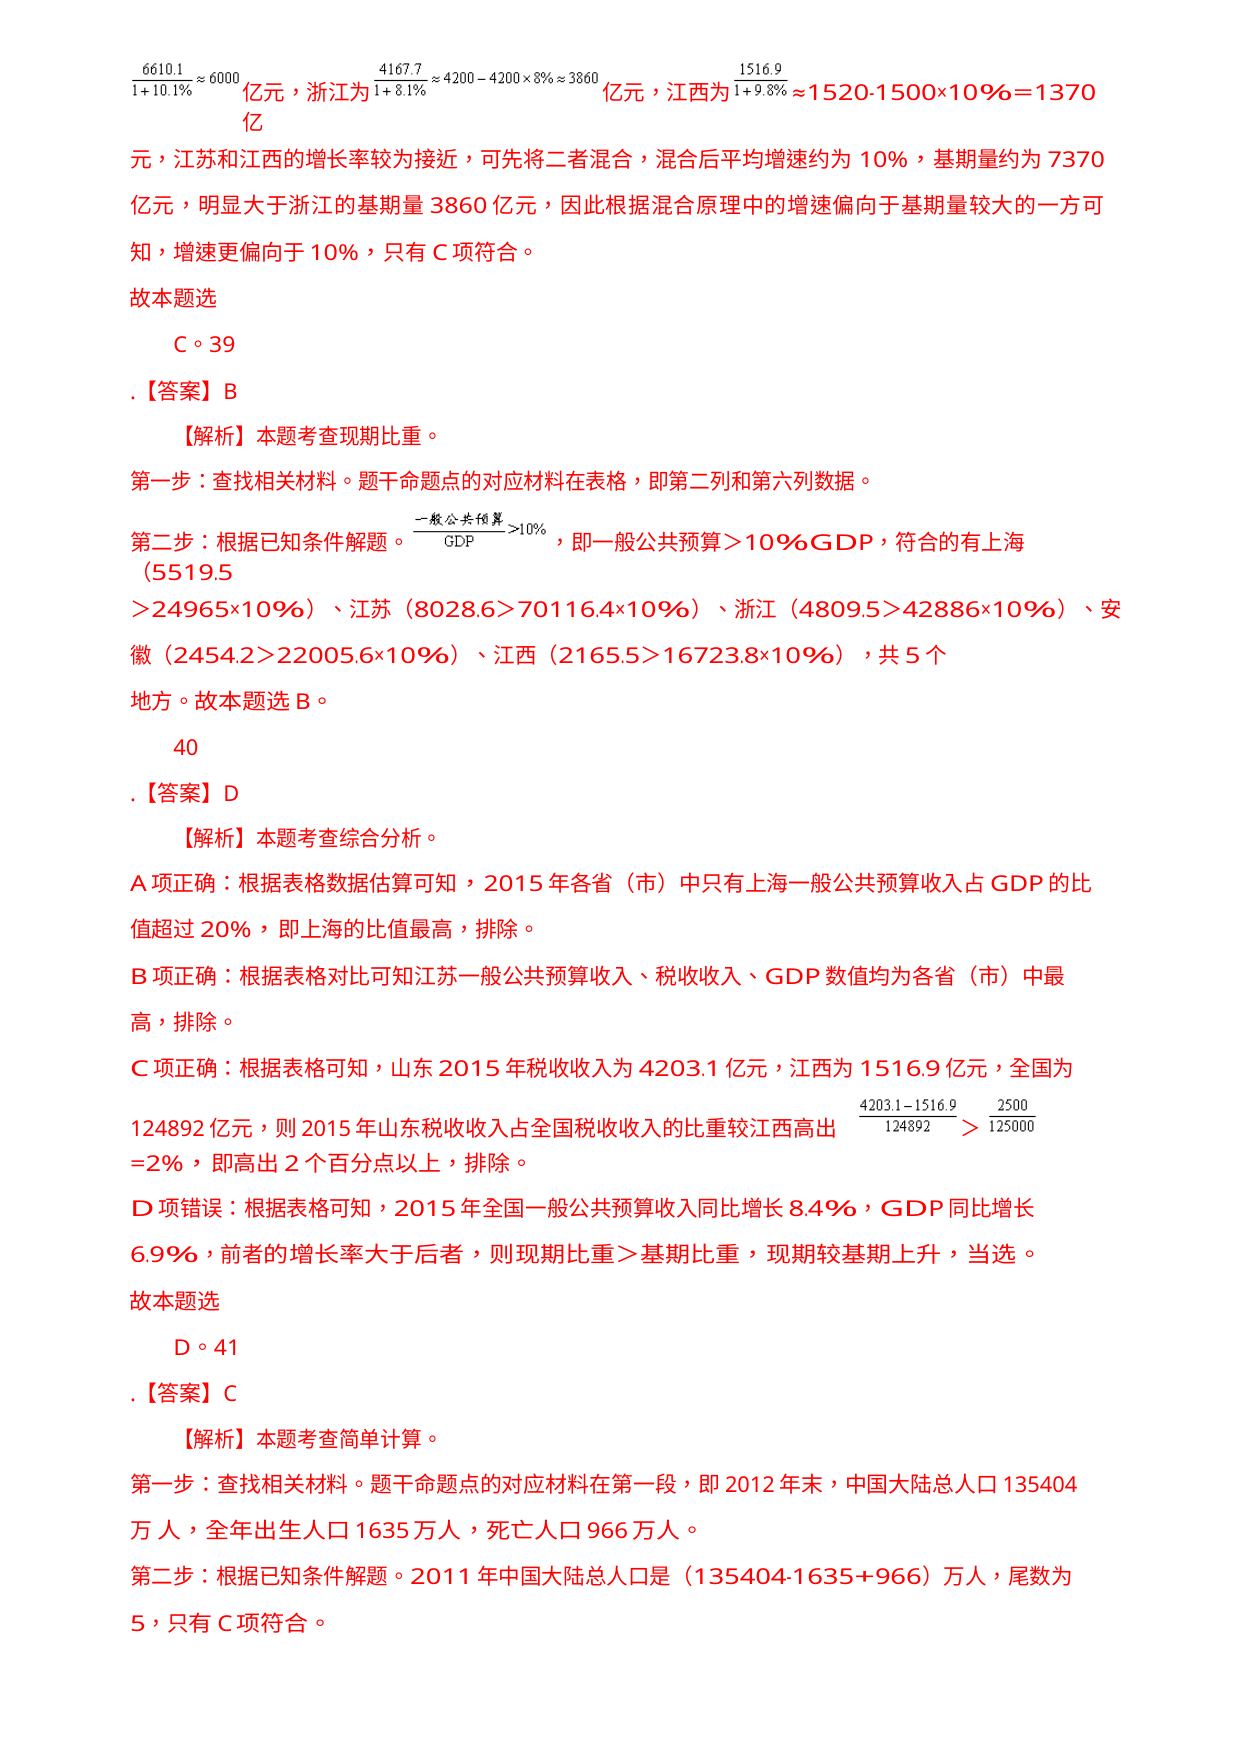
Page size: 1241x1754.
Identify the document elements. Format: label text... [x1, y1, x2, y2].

picture [856, 1095, 960, 1137]
text 第一步：查找相关材料。题干命题点的对应材料在第一段，即2012年末，中国大陆总人口135404万 人，全年出生人口1635万人，死亡人口966万人。 [130, 1469, 1096, 1545]
text 第二步：根据已知条件解题。，即一般公共预算＞10%GDP，符合的有上海（5519.5 [130, 508, 1121, 587]
text A项正确：根据表格数据估算可知，2015年各省（市）中只有上海一般公共预算收入占GDP的比值超过20%，即上海的比值最高，排除。 [130, 868, 1097, 944]
picture [731, 59, 792, 101]
text 故本题选C。39 [129, 283, 255, 359]
text ＞24965×10%）、江苏（8028.6＞70116.4×10%）、浙江（4809.5＞42886×10%）、安 [130, 594, 1121, 624]
picture [129, 59, 242, 101]
text 元，江苏和江西的增长率较为接近，可先将二者混合，混合后平均增速约为10%，基期量约为7370亿元，明显大于浙江的基期量3860亿元，因此根据混合原理中的增速偏向于基期量较大的一方可知，增速更偏向于10%，只有C项符合。 [130, 144, 1105, 266]
text 【解析】本题考查现期比重。 [173, 421, 1121, 451]
text 第一步：查找相关材料。题干命题点的对应材料在表格，即第二列和第六列数据。 [130, 466, 1121, 496]
text .【答案】C [130, 1378, 1121, 1408]
picture [986, 1095, 1039, 1137]
text 故本题选D。41 [129, 1286, 256, 1362]
text 124892亿元，则2015年山东税收收入占全国税收收入的比重较江西高出 ＞ =2%，即高出2个百分点以上，排除。 [130, 1095, 1108, 1178]
text 40 [173, 732, 1121, 762]
text B项正确：根据表格对比可知江苏一般公共预算收入、税收收入、GDP数值均为各省（市）中最高，排除。 [130, 961, 1107, 1037]
text D项错误：根据表格可知，2015年全国一般公共预算收入同比增长8.4%，GDP同比增长6.9%，前者的增长率大于后者，则现期比重＞基期比重，现期较基期上升，当选。 [130, 1193, 1100, 1269]
text .【答案】D [130, 777, 1121, 807]
picture [410, 508, 550, 551]
text C项正确：根据表格可知，山东2015年税收收入为4203.1亿元，江西为1516.9亿元，全国为 [130, 1053, 1121, 1083]
picture [371, 59, 602, 101]
text 亿元，浙江为亿元，江西为≈1520-1500×10%=1370亿 [242, 59, 1121, 137]
text 第二步：根据已知条件解题。2011年中国大陆总人口是（135404-1635+966）万人，尾数为5，只有C项符合。 [130, 1561, 1103, 1637]
text 【解析】本题考查综合分析。 [173, 823, 1121, 853]
text .【答案】B [130, 376, 1121, 405]
text 【解析】本题考查简单计算。 [173, 1423, 1121, 1453]
text 徽（2454.2＞22005.6×10%）、江西（2165.5＞16723.8×10%），共5个地方。故本题选B。 [130, 640, 959, 716]
